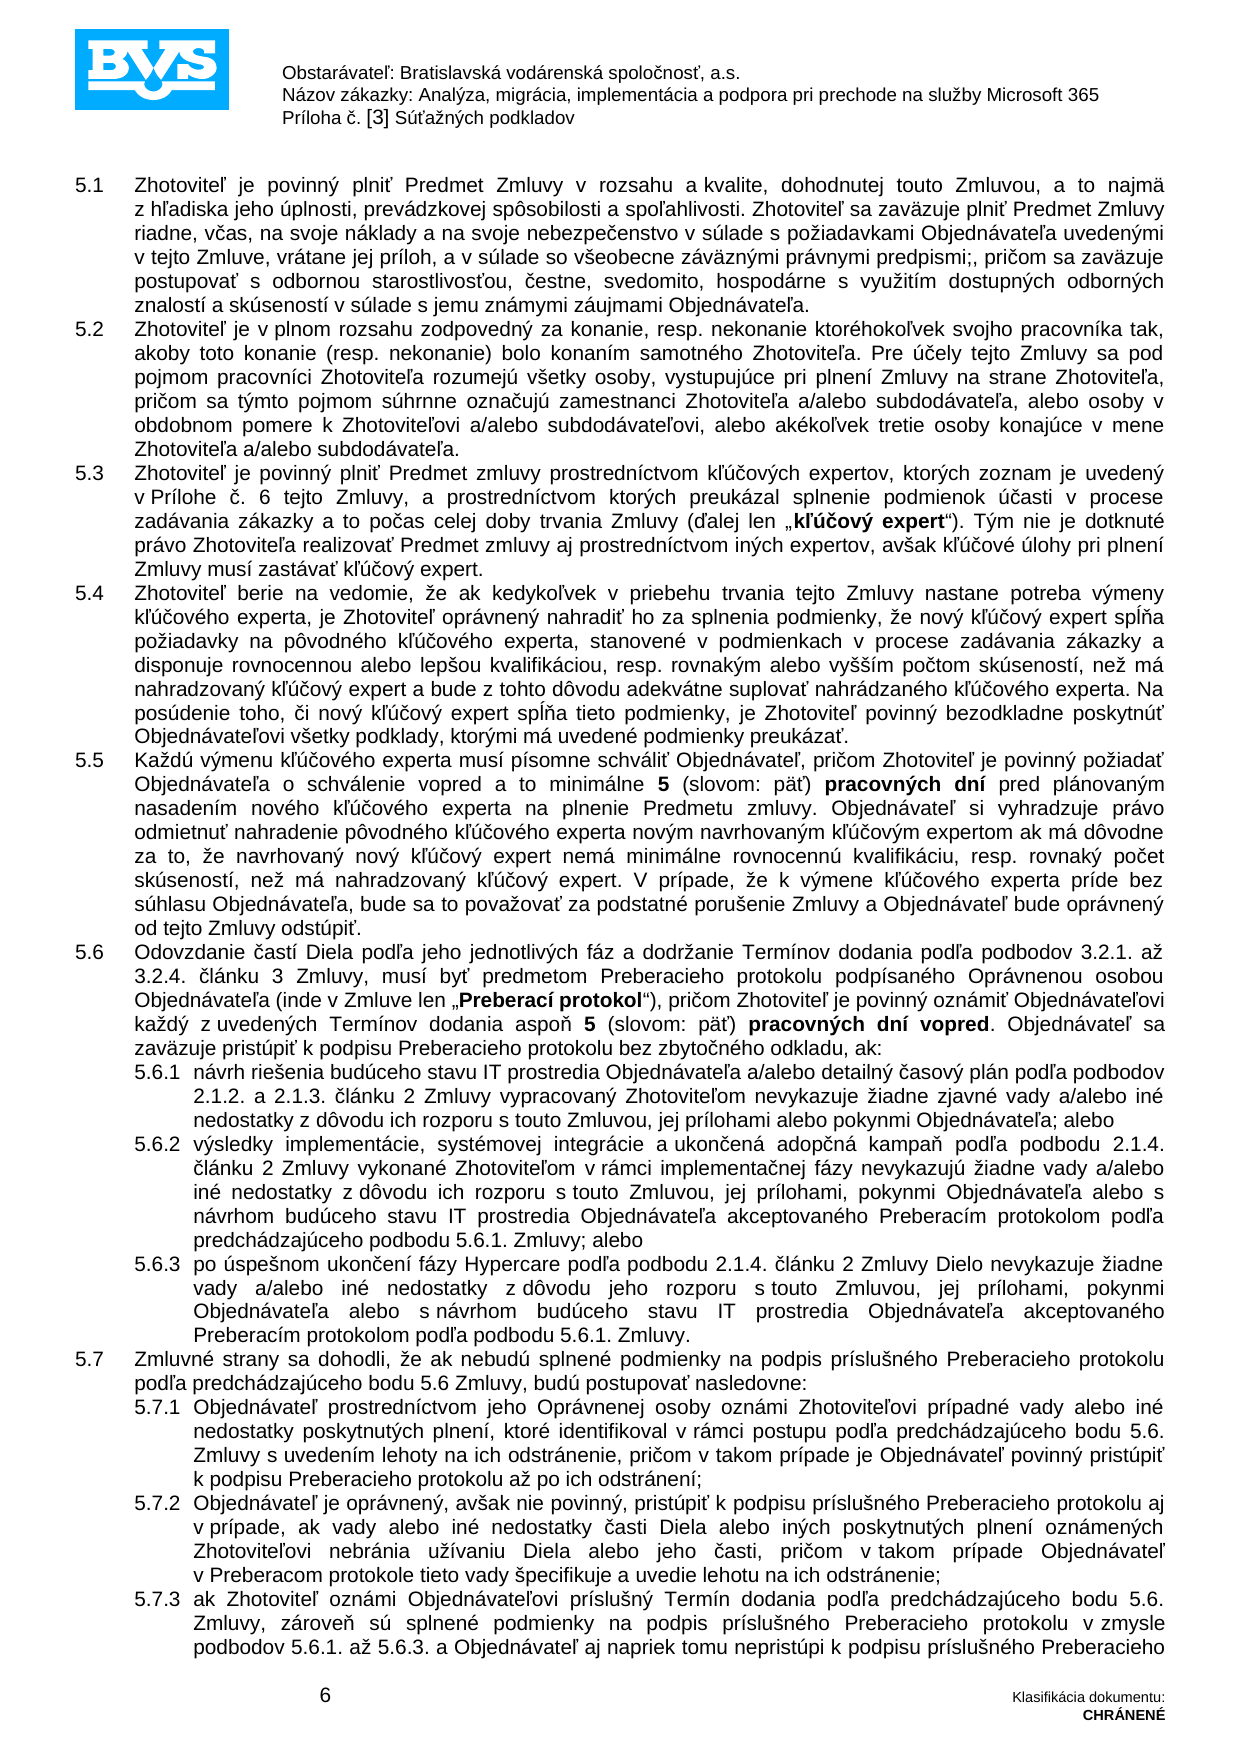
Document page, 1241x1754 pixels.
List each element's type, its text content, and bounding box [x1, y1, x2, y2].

list Každú výmenu kľúčového experta musí písomne schváliť Objednávateľ, pričom Zhotoviteľ je povinný požiadať Objednávateľa o schválenie vopred a to minimálne 5 (slovom: päť) pracovných dní pred plánovaným nasadením nového kľúčového experta na plnenie Predmetu zmluvy. Objednávateľ si vyhradzuje právo odmietnuť nahradenie pôvodného kľúčového experta novým navrhovaným kľúčovým expertom ak má dôvodne za to, že navrhovaný nový kľúčový expert nemá minimálne rovnocennú kvalifikáciu, resp. rovnaký počet skúseností, než má nahradzovaný kľúčový expert. V prípade, že k výmene kľúčového experta príde bez súhlasu Objednávateľa, bude sa to považovať za podstatné porušenie Zmluvy a Objednávateľ bude oprávnený od tejto Zmluvy odstúpiť. [75, 748, 1165, 940]
list po úspešnom ukončení fázy Hypercare podľa podbodu 2.1.4. článku 2 Zmluvy Dielo nevykazuje žiadne vady a/alebo iné nedostatky z dôvodu jeho rozporu s touto Zmluvou, jej prílohami, pokynmi Objednávateľa alebo s návrhom budúceho stavu IT prostredia Objednávateľa akceptovaného Preberacím protokolom podľa podbodu 5.6.1. Zmluvy. [134, 1251, 1165, 1347]
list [134, 1587, 1165, 1659]
list výsledky implementácie, systémovej integrácie a ukončená adopčná kampaň podľa podbodu 2.1.4. článku 2 Zmluvy vykonané Zhotoviteľom v rámci implementačnej fázy nevykazujú žiadne vady a/alebo iné nedostatky z dôvodu ich rozporu s touto Zmluvou, jej prílohami, pokynmi Objednávateľa alebo s návrhom budúceho stavu IT prostredia Objednávateľa akceptovaného Preberacím protokolom podľa predchádzajúceho podbodu 5.6.1. Zmluvy; alebo [134, 1132, 1165, 1251]
list návrh riešenia budúceho stavu IT prostredia Objednávateľa a/alebo detailný časový plán podľa podbodov 2.1.2. a 2.1.3. článku 2 Zmluvy vypracovaný Zhotoviteľom nevykazuje žiadne zjavné vady a/alebo iné nedostatky z dôvodu ich rozporu s touto Zmluvou, jej prílohami alebo pokynmi Objednávateľa; alebo [134, 1060, 1165, 1132]
list Odovzdanie častí Diela podľa jeho jednotlivých fáz a dodržanie Termínov dodania podľa podbodov 3.2.1. až 3.2.4. článku 3 Zmluvy, musí byť predmetom Preberacieho protokolu podpísaného Oprávnenou osobou Objednávateľa (inde v Zmluve len „Preberací protokol“), pričom Zhotoviteľ je povinný oznámiť Objednávateľovi každý z uvedených Termínov dodania aspoň 5 (slovom: päť) pracovných dní vopred. Objednávateľ sa zaväzuje pristúpiť k podpisu Preberacieho protokolu bez zbytočného odkladu, ak: [75, 940, 1165, 1060]
list Zmluvné strany sa dohodli, že ak nebudú splnené podmienky na podpis príslušného Preberacieho protokolu podľa predchádzajúceho bodu 5.6 Zmluvy, budú postupovať nasledovne: [75, 1347, 1165, 1395]
list Zhotoviteľ je povinný plniť Predmet Zmluvy v rozsahu a kvalite, dohodnutej touto Zmluvou, a to najmä z hľadiska jeho úplnosti, prevádzkovej spôsobilosti a spoľahlivosti. Zhotoviteľ sa zaväzuje plniť Predmet Zmluvy riadne, včas, na svoje náklady a na svoje nebezpečenstvo v súlade s požiadavkami Objednávateľa uvedenými v tejto Zmluve, vrátane jej príloh, a v súlade so všeobecne záväznými právnymi predpismi;, pričom sa zaväzuje postupovať s odbornou starostlivosťou, čestne, svedomito, hospodárne s využitím dostupných odborných znalostí a skúseností v súlade s jemu známymi záujmami Objednávateľa. [75, 173, 1165, 317]
list Objednávateľ prostredníctvom jeho Oprávnenej osoby oznámi Zhotoviteľovi prípadné vady alebo iné nedostatky poskytnutých plnení, ktoré identifikoval v rámci postupu podľa predchádzajúceho bodu 5.6. Zmluvy s uvedením lehoty na ich odstránenie, pričom v takom prípade je Objednávateľ povinný pristúpiť k podpisu Preberacieho protokolu až po ich odstránení; [134, 1395, 1165, 1491]
list Zhotoviteľ je povinný plniť Predmet zmluvy prostredníctvom kľúčových expertov, ktorých zoznam je uvedený v Prílohe č. 6 tejto Zmluvy, a prostredníctvom ktorých preukázal splnenie podmienok účasti v procese zadávania zákazky a to počas celej doby trvania Zmluvy (ďalej len „kľúčový expert“). Tým nie je dotknuté právo Zhotoviteľa realizovať Predmet zmluvy aj prostredníctvom iných expertov, avšak kľúčové úlohy pri plnení Zmluvy musí zastávať kľúčový expert. [75, 461, 1165, 581]
list Zhotoviteľ berie na vedomie, že ak kedykoľvek v priebehu trvania tejto Zmluvy nastane potreba výmeny kľúčového experta, je Zhotoviteľ oprávnený nahradiť ho za splnenia podmienky, že nový kľúčový expert spĺňa požiadavky na pôvodného kľúčového experta, stanovené v podmienkach v procese zadávania zákazky a disponuje rovnocennou alebo lepšou kvalifikáciou, resp. rovnakým alebo vyšším počtom skúseností, než má nahradzovaný kľúčový expert a bude z tohto dôvodu adekvátne suplovať nahrádzaného kľúčového experta. Na posúdenie toho, či nový kľúčový expert spĺňa tieto podmienky, je Zhotoviteľ povinný bezodkladne poskytnúť Objednávateľovi všetky podklady, ktorými má uvedené podmienky preukázať. [75, 581, 1165, 748]
list Objednávateľ je oprávnený, avšak nie povinný, pristúpiť k podpisu príslušného Preberacieho protokolu aj v prípade, ak vady alebo iné nedostatky časti Diela alebo iných poskytnutých plnení oznámených Zhotoviteľovi nebránia užívaniu Diela alebo jeho časti, pričom v takom prípade Objednávateľ v Preberacom protokole tieto vady špecifikuje a uvedie lehotu na ich odstránenie; [134, 1491, 1165, 1587]
list Zhotoviteľ je v plnom rozsahu zodpovedný za konanie, resp. nekonanie ktoréhokoľvek svojho pracovníka tak, akoby toto konanie (resp. nekonanie) bolo konaním samotného Zhotoviteľa. Pre účely tejto Zmluvy sa pod pojmom pracovníci Zhotoviteľa rozumejú všetky osoby, vystupujúce pri plnení Zmluvy na strane Zhotoviteľa, pričom sa týmto pojmom súhrnne označujú zamestnanci Zhotoviteľa a/alebo subdodávateľa, alebo osoby v obdobnom pomere k Zhotoviteľovi a/alebo subdodávateľovi, alebo akékoľvek tretie osoby konajúce v mene Zhotoviteľa a/alebo subdodávateľa. [75, 317, 1165, 461]
